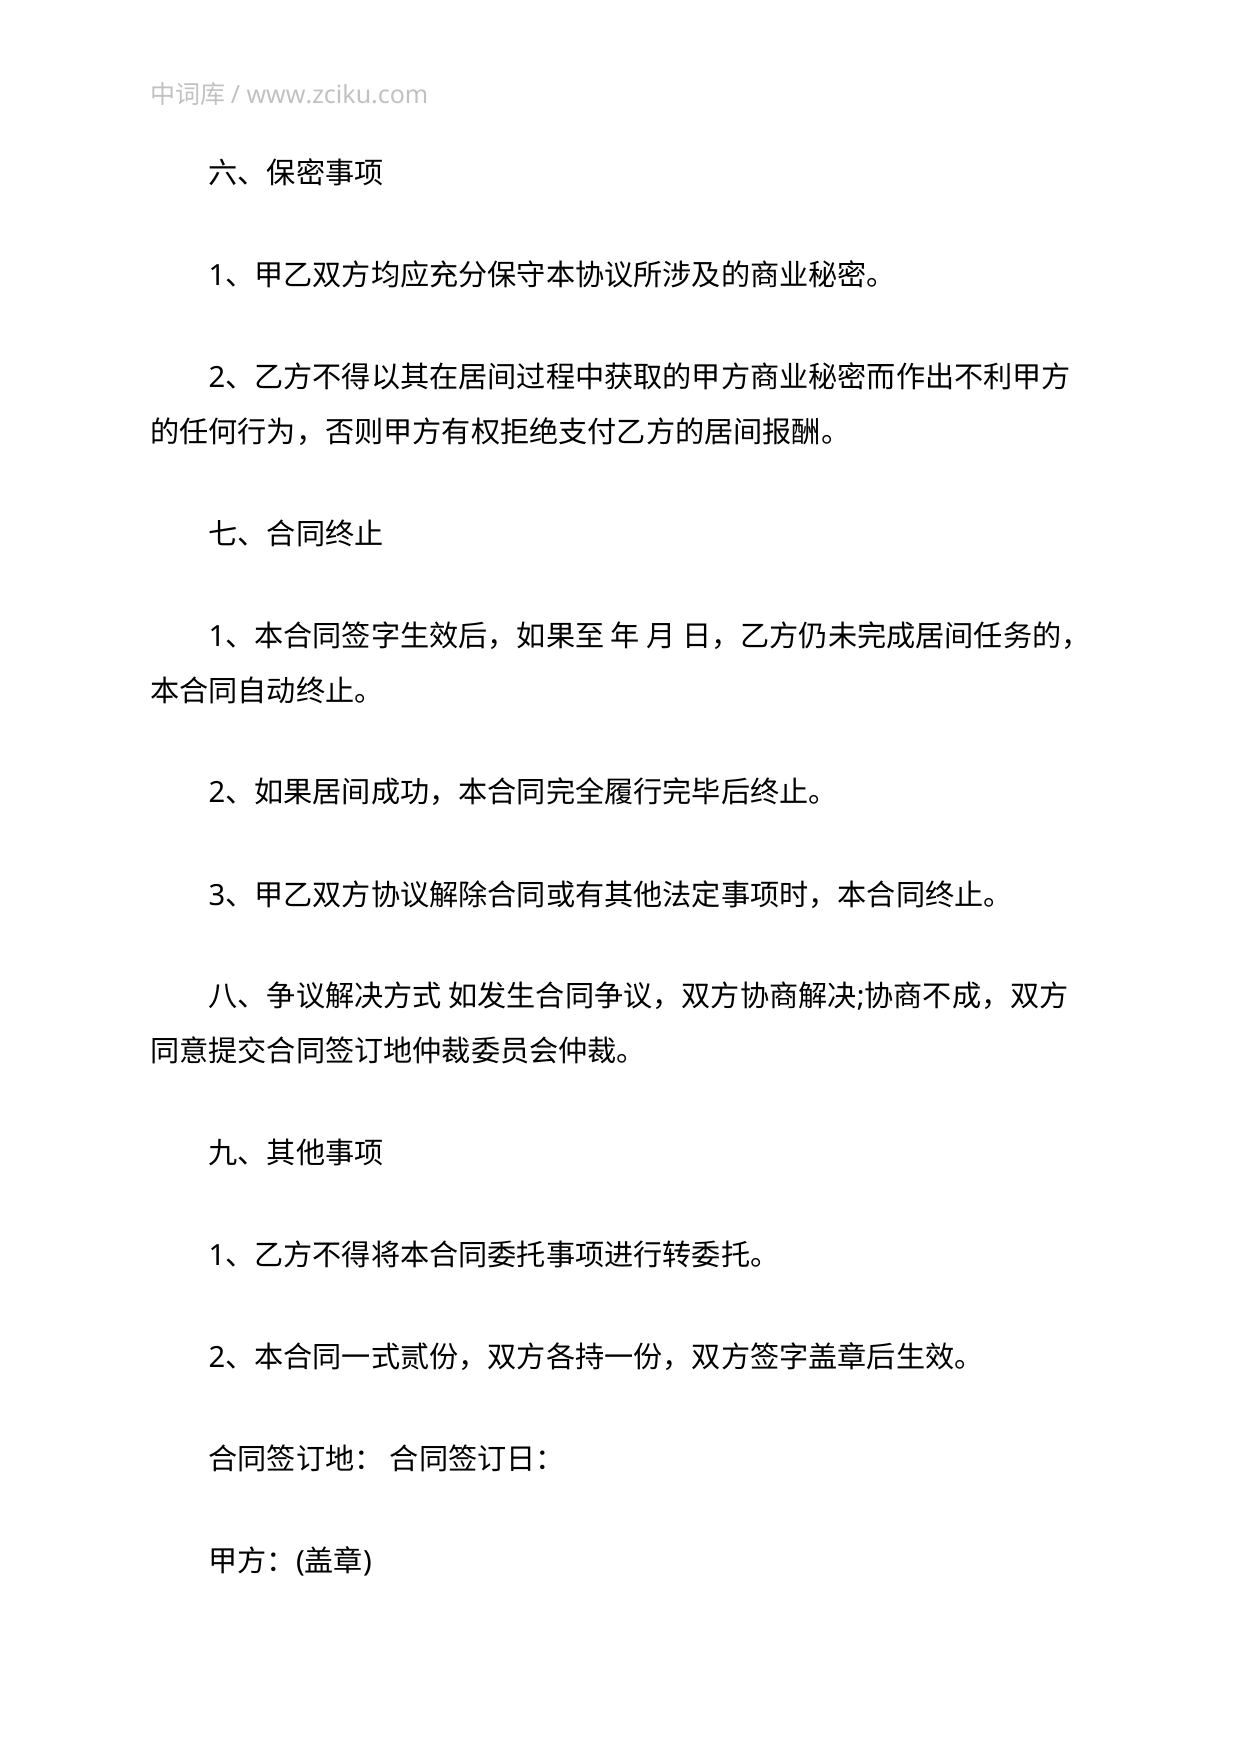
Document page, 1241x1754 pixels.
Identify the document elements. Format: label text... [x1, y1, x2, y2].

text 1、乙方不得将本合同委托事项进行转委托。 [150, 1232, 1090, 1274]
text 七、合同终止 [150, 511, 1090, 553]
text 3、甲乙双方协议解除合同或有其他法定事项时，本合同终止。 [150, 871, 1090, 913]
text 八、争议解决方式 如发生合同争议，双方协商解决;协商不成，双方同意提交合同签订地仲裁委员会仲裁。 [150, 973, 1090, 1070]
text 六、保密事项 [150, 150, 1090, 192]
text 1、本合同签字生效后，如果至 年 月 日，乙方仍未完成居间任务的，本合同自动终止。 [150, 612, 1090, 709]
text 九、其他事项 [150, 1130, 1090, 1172]
text 2、如果居间成功，本合同完全履行完毕后终止。 [150, 769, 1090, 811]
text 甲方：(盖章) [150, 1537, 1090, 1580]
text 合同签订地： 合同签订日： [150, 1436, 1090, 1478]
text 2、本合同一式贰份，双方各持一份，双方签字盖章后生效。 [150, 1333, 1090, 1376]
text 1、甲乙双方均应充分保守本协议所涉及的商业秘密。 [150, 252, 1090, 294]
text 2、乙方不得以其在居间过程中获取的甲方商业秘密而作出不利甲方的任何行为，否则甲方有权拒绝支付乙方的居间报酬。 [150, 354, 1090, 451]
